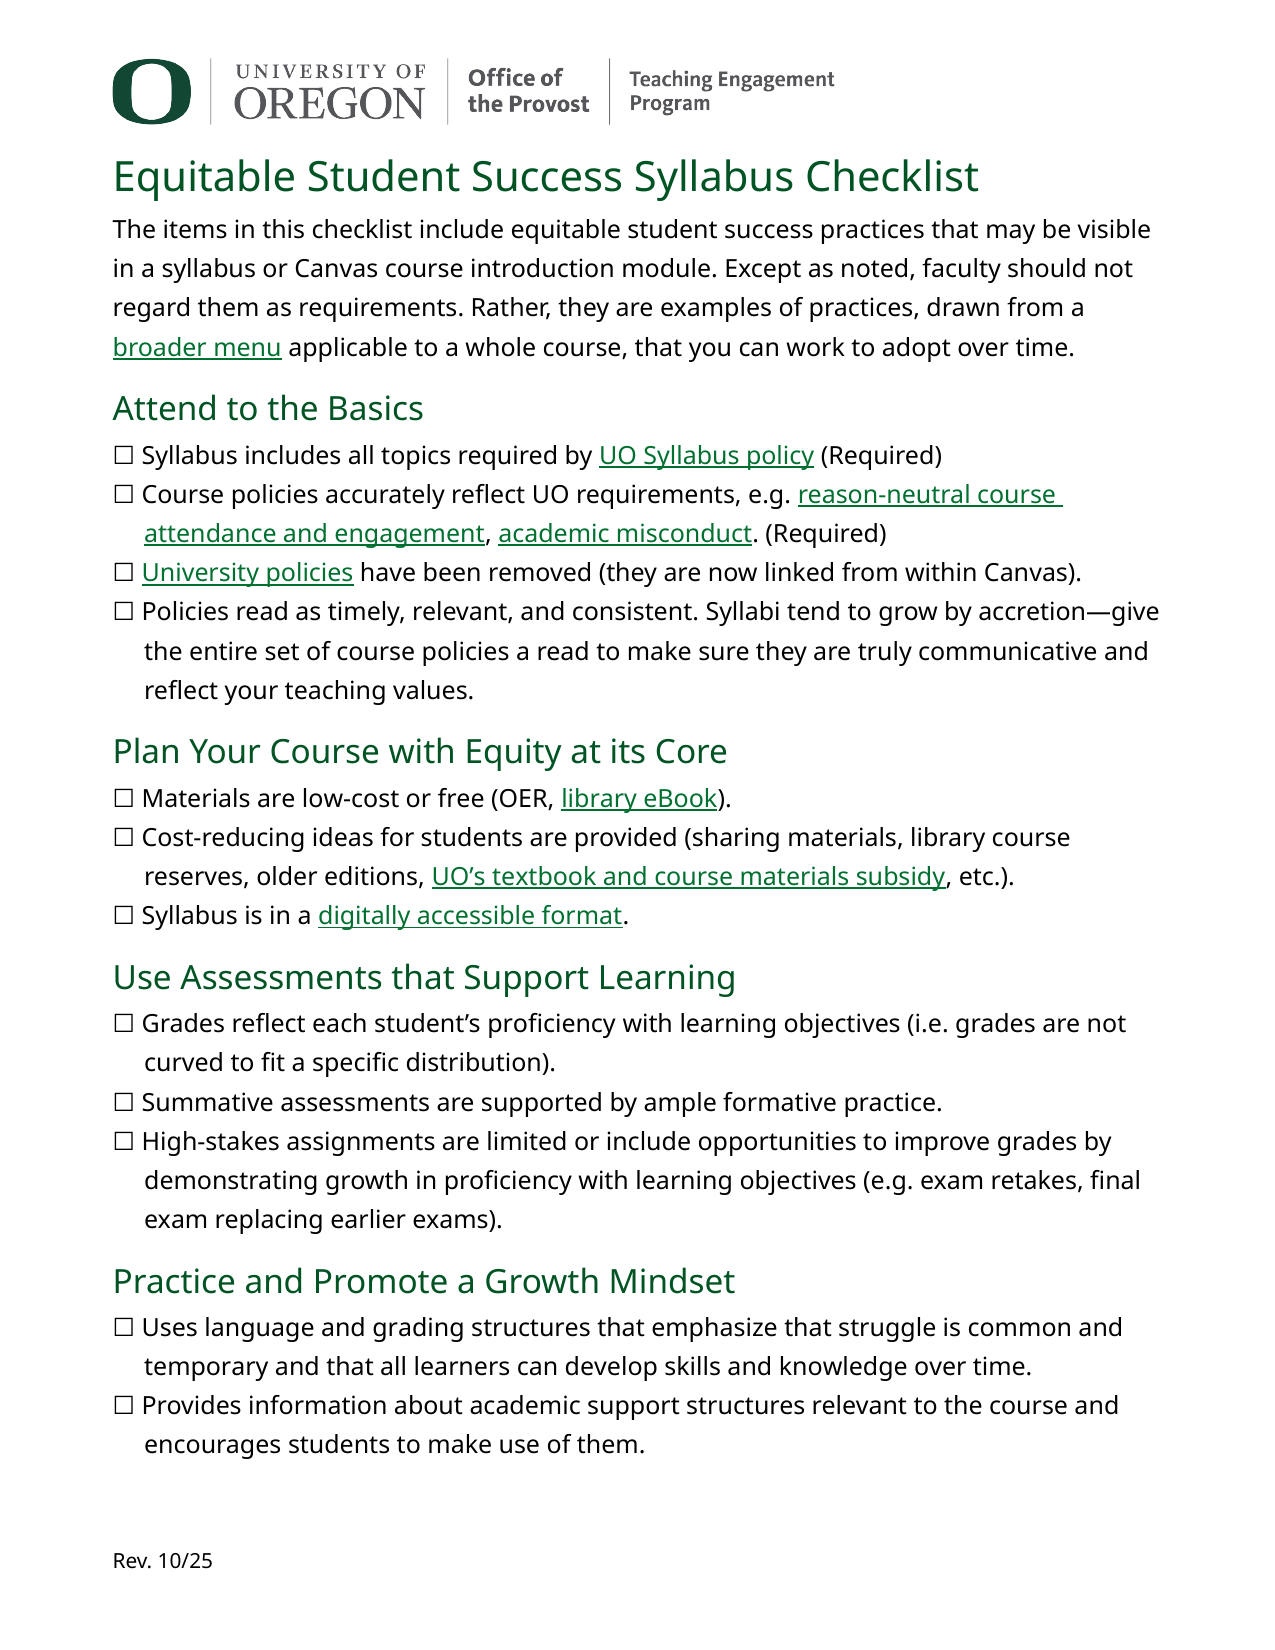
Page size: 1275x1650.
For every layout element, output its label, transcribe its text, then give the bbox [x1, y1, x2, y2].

subtitle Use Assessments that Support Learning [112, 954, 1162, 999]
text Provides information about academic support structures relevant to the course and encourages students to make use of them. [112, 1388, 1162, 1461]
text University policies have been removed (they are now linked from within Canvas). [112, 555, 1162, 589]
subtitle Practice and Promote a Growth Mindset [112, 1257, 1162, 1303]
text Summative assessments are supported by ample formative practice. [112, 1084, 1162, 1118]
subtitle Attend to the Basics [112, 385, 1162, 431]
text The items in this checklist include equitable student success practices that may be visible in a syllabus or Canvas course introduction module. Except as noted, faculty should not regard them as requirements. Rather, they are examples of practices, drawn from a broader menu applicable to a whole course, that you can work to adopt over time. [112, 212, 1162, 363]
subtitle Equitable Student Success Syllabus Checklist [112, 147, 1162, 203]
picture [112, 58, 835, 125]
text Materials are low-cost or free (OER, library eBook). [112, 780, 1162, 814]
text Uses language and grading structures that emphasize that struggle is common and temporary and that all learners can develop skills and knowledge over time. [112, 1310, 1162, 1383]
text High-stakes assignments are limited or include opportunities to improve grades by demonstrating growth in proficiency with learning objectives (e.g. exam retakes, final exam replacing earlier exams). [112, 1123, 1162, 1236]
text Cost-reducing ideas for students are provided (sharing materials, library course reserves, older editions, UO’s textbook and course materials subsidy, etc.). [112, 819, 1162, 893]
text Grades reflect each student’s proficiency with learning objectives (i.e. grades are not curved to fit a specific distribution). [112, 1006, 1162, 1079]
text Syllabus includes all topics required by UO Syllabus policy (Required) [112, 437, 1162, 471]
text Syllabus is in a digitally accessible format. [112, 898, 1162, 932]
text Course policies accurately reflect UO requirements, e.g. reason-neutral course attendance and engagement, academic misconduct. (Required) [112, 476, 1162, 550]
text Policies read as timely, relevant, and consistent. Syllabi tend to grow by accretion—give the entire set of course policies a read to make sure they are truly communicative and reflect your teaching values. [112, 594, 1162, 706]
subtitle Plan Your Course with Equity at its Core [112, 728, 1162, 773]
